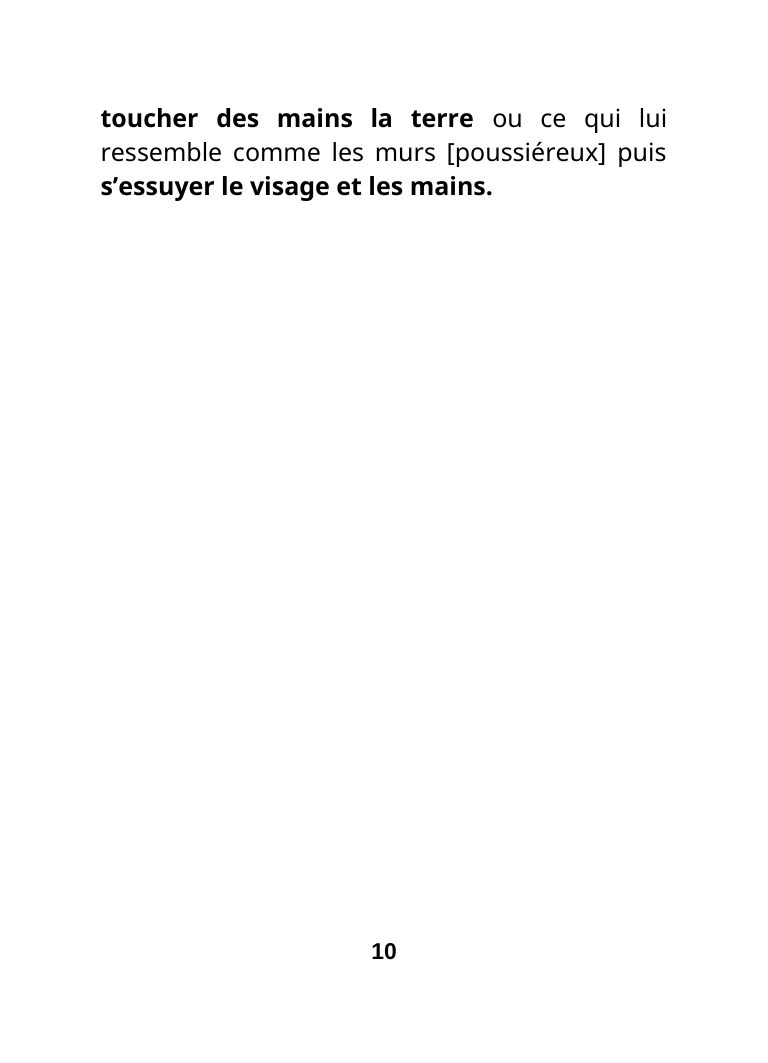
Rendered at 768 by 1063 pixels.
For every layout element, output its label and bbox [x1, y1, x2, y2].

text [100, 100, 667, 203]
